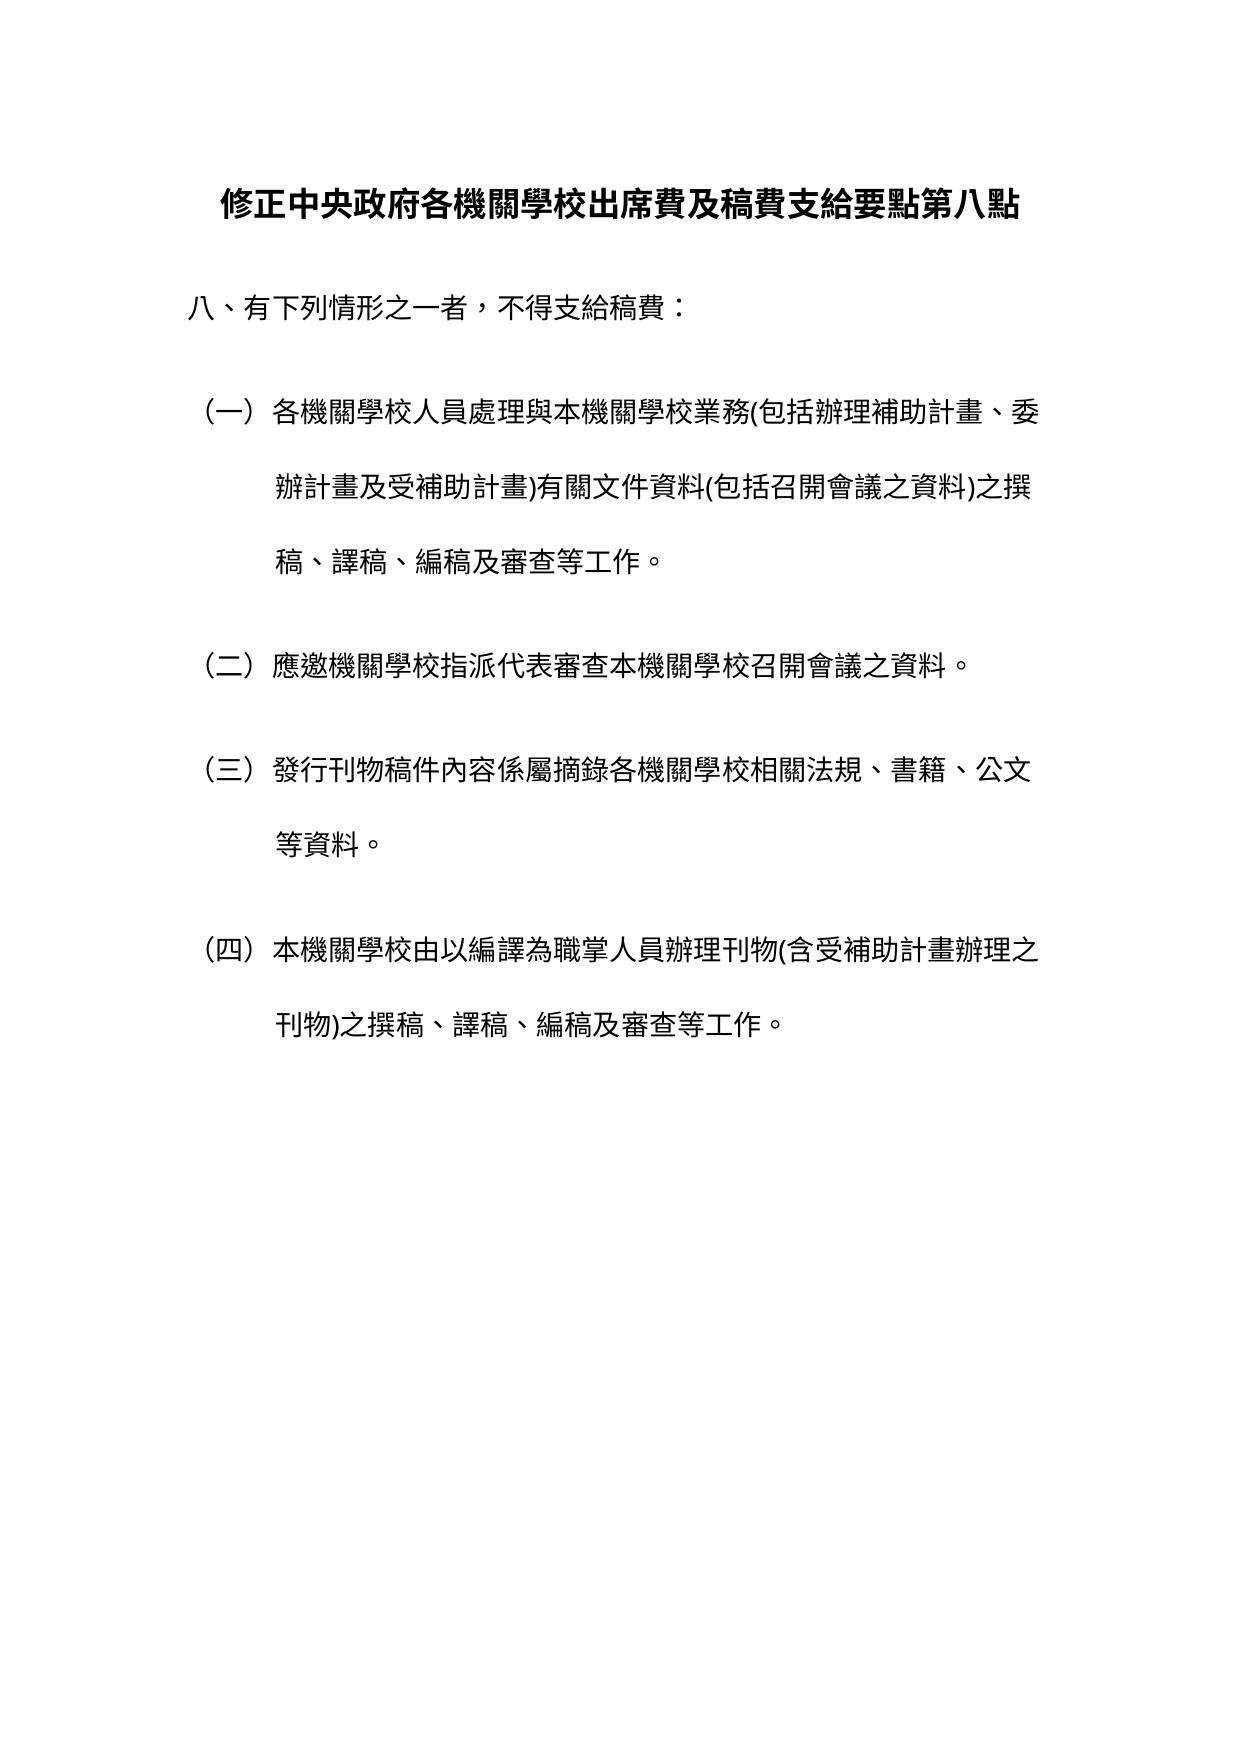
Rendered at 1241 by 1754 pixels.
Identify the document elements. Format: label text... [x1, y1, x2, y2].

text 修正中央政府各機關學校出席費及稿費支給要點第八點 [187, 164, 1053, 239]
text （四）本機關學校由以編譯為職掌人員辦理刊物(含受補助計畫辦理之刊物)之撰稿、譯稿、編稿及審查等工作。 [187, 910, 1053, 1060]
text （一）各機關學校人員處理與本機關學校業務(包括辦理補助計畫、委辦計畫及受補助計畫)有關文件資料(包括召開會議之資料)之撰稿、譯稿、編稿及審查等工作。 [187, 373, 1053, 598]
text 八、有下列情形之一者，不得支給稿費： [187, 269, 1053, 344]
text （三）發行刊物稿件內容係屬摘錄各機關學校相關法規、書籍、公文等資料。 [187, 731, 1053, 881]
text （二）應邀機關學校指派代表審查本機關學校召開會議之資料。 [187, 627, 1053, 702]
